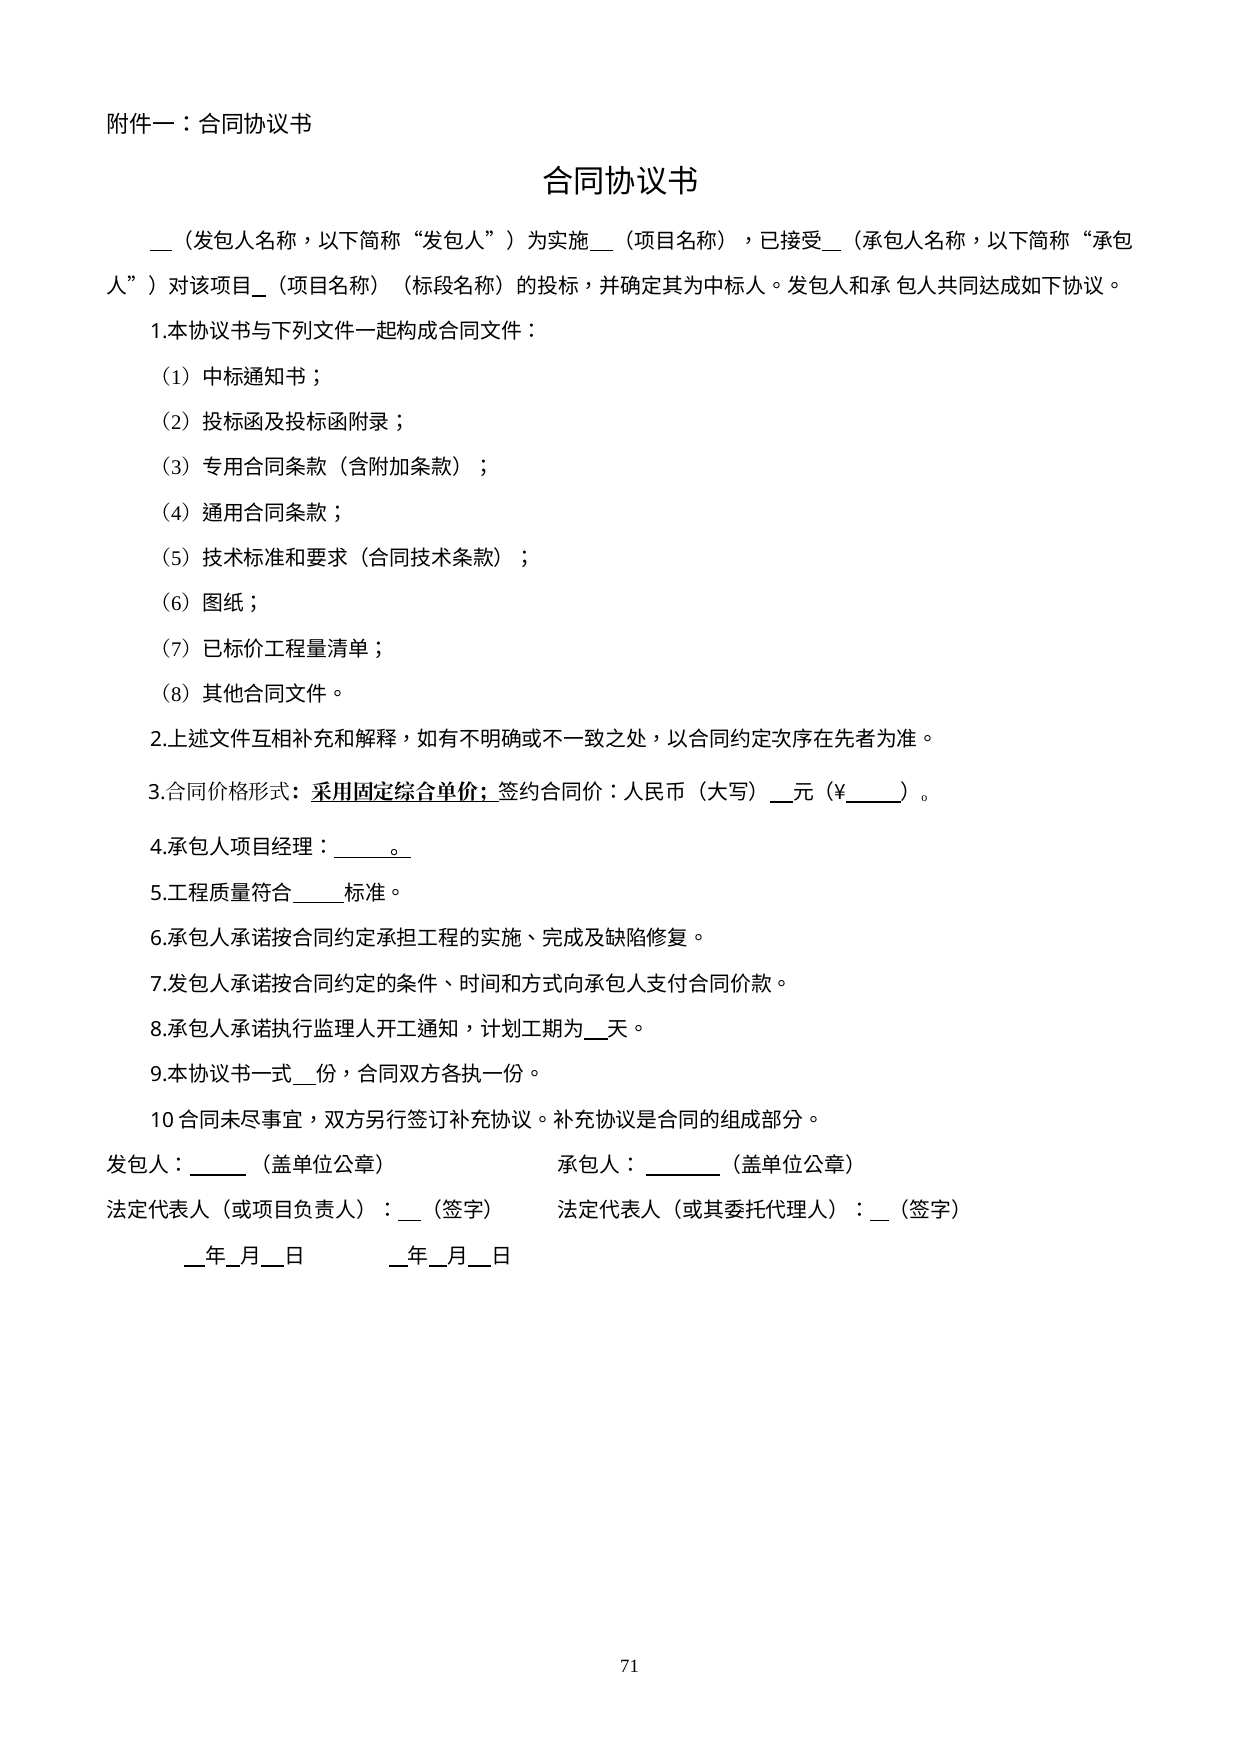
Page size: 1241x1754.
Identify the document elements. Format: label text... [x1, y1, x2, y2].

list 2.上述文件互相补充和解释，如有不明确或不一致之处，以合同约定次序在先者为准。 [150, 722, 1134, 753]
text 发包人： （盖单位公章） 承包人： （盖单位公章） [106, 1148, 1134, 1179]
text （6）图纸； [106, 586, 1134, 617]
list 10合同未尽事宜，双方另行签订补充协议。补充协议是合同的组成部分。 [150, 1103, 1134, 1133]
text （7）已标价工程量清单； [106, 632, 1134, 662]
text 3.合同价格形式：采用固定综合单价；签约合同价：人民币（大写） 元（¥ ）o [106, 768, 1134, 808]
text （1）中标通知书； [106, 360, 1134, 390]
subtitle 附件一：合同协议书 [106, 106, 1134, 139]
text （3）专用合同条款（含附加条款）； [106, 451, 1134, 481]
text 法定代表人（或项目负责人）： （签字） 法定代表人（或其委托代理人）： （签字） [106, 1194, 1134, 1224]
list 6.承包人承诺按合同约定承担工程的实施、完成及缺陷修复。 [150, 921, 1134, 952]
text （8）其他合同文件。 [106, 677, 1134, 707]
text （发包人名称，以下简称“发包人”）为实施 （项目名称），已接受 （承包人名称，以下简称“承包人”）对该项目 （项目名称）（标段名称）的投标，并确定其为中标人。发包人和承 包人共同达成如下协议。 [106, 224, 1134, 299]
list 5.工程质量符合 标准。 [150, 876, 1134, 906]
list 7.发包人承诺按合同约定的条件、时间和方式向承包人支付合同价款。 [150, 967, 1134, 997]
list 8.承包人承诺执行监理人开工通知，计划工期为 天。 [150, 1012, 1134, 1042]
text （2）投标函及投标函附录； [106, 405, 1134, 435]
text （5）技术标准和要求（合同技术条款）； [106, 541, 1134, 571]
list 1.本协议书与下列文件一起构成合同文件： [150, 314, 1134, 345]
list 4.承包人项目经理： 。 [150, 831, 1134, 861]
text （4）通用合同条款； [106, 496, 1134, 526]
list 9.本协议书一式 份，合同双方各执一份。 [150, 1058, 1134, 1088]
subtitle 合同协议书 [106, 156, 1134, 201]
text 年 月 日 年 月 日 [106, 1239, 1134, 1269]
